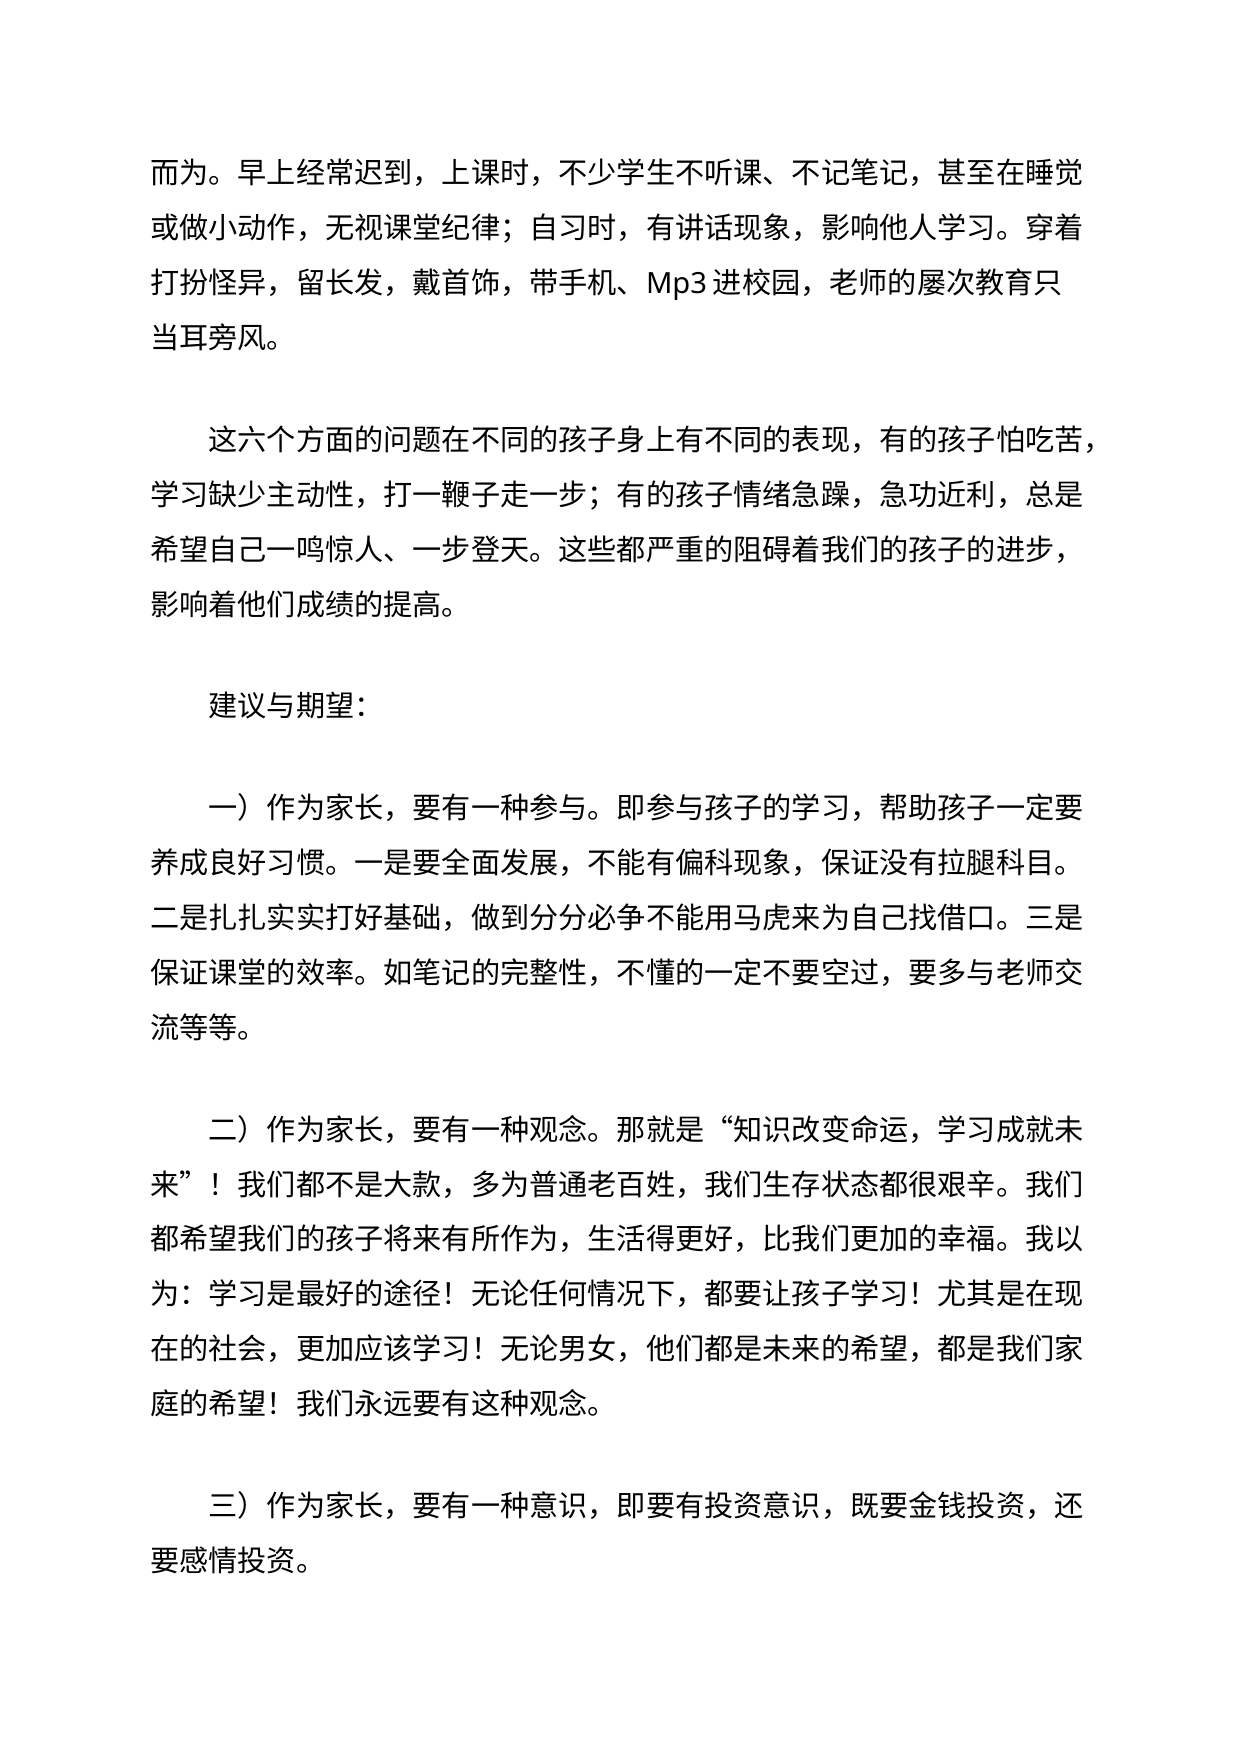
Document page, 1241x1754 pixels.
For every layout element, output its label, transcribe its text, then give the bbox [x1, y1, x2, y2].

text 二）作为家长，要有一种观念。那就是“知识改变命运，学习成就未来”！我们都不是大款，多为普通老百姓，我们生存状态都很艰辛。我们都希望我们的孩子将来有所作为，生活得更好，比我们更加的幸福。我以为：学习是最好的途径！无论任何情况下，都要让孩子学习！尤其是在现在的社会，更加应该学习！无论男女，他们都是未来的希望，都是我们家庭的希望！我们永远要有这种观念。 [150, 1106, 1090, 1423]
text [150, 150, 1090, 357]
text 三）作为家长，要有一种意识，即要有投资意识，既要金钱投资，还要感情投资。 [150, 1482, 1090, 1579]
text 建议与期望： [150, 683, 1090, 725]
text 一）作为家长，要有一种参与。即参与孩子的学习，帮助孩子一定要养成良好习惯。一是要全面发展，不能有偏科现象，保证没有拉腿科目。二是扎扎实实打好基础，做到分分必争不能用马虎来为自己找借口。三是保证课堂的效率。如笔记的完整性，不懂的一定不要空过，要多与老师交流等等。 [150, 785, 1090, 1047]
text 这六个方面的问题在不同的孩子身上有不同的表现，有的孩子怕吃苦，学习缺少主动性，打一鞭子走一步；有的孩子情绪急躁，急功近利，总是希望自己一鸣惊人、一步登天。这些都严重的阻碍着我们的孩子的进步，影响着他们成绩的提高。 [150, 417, 1090, 623]
